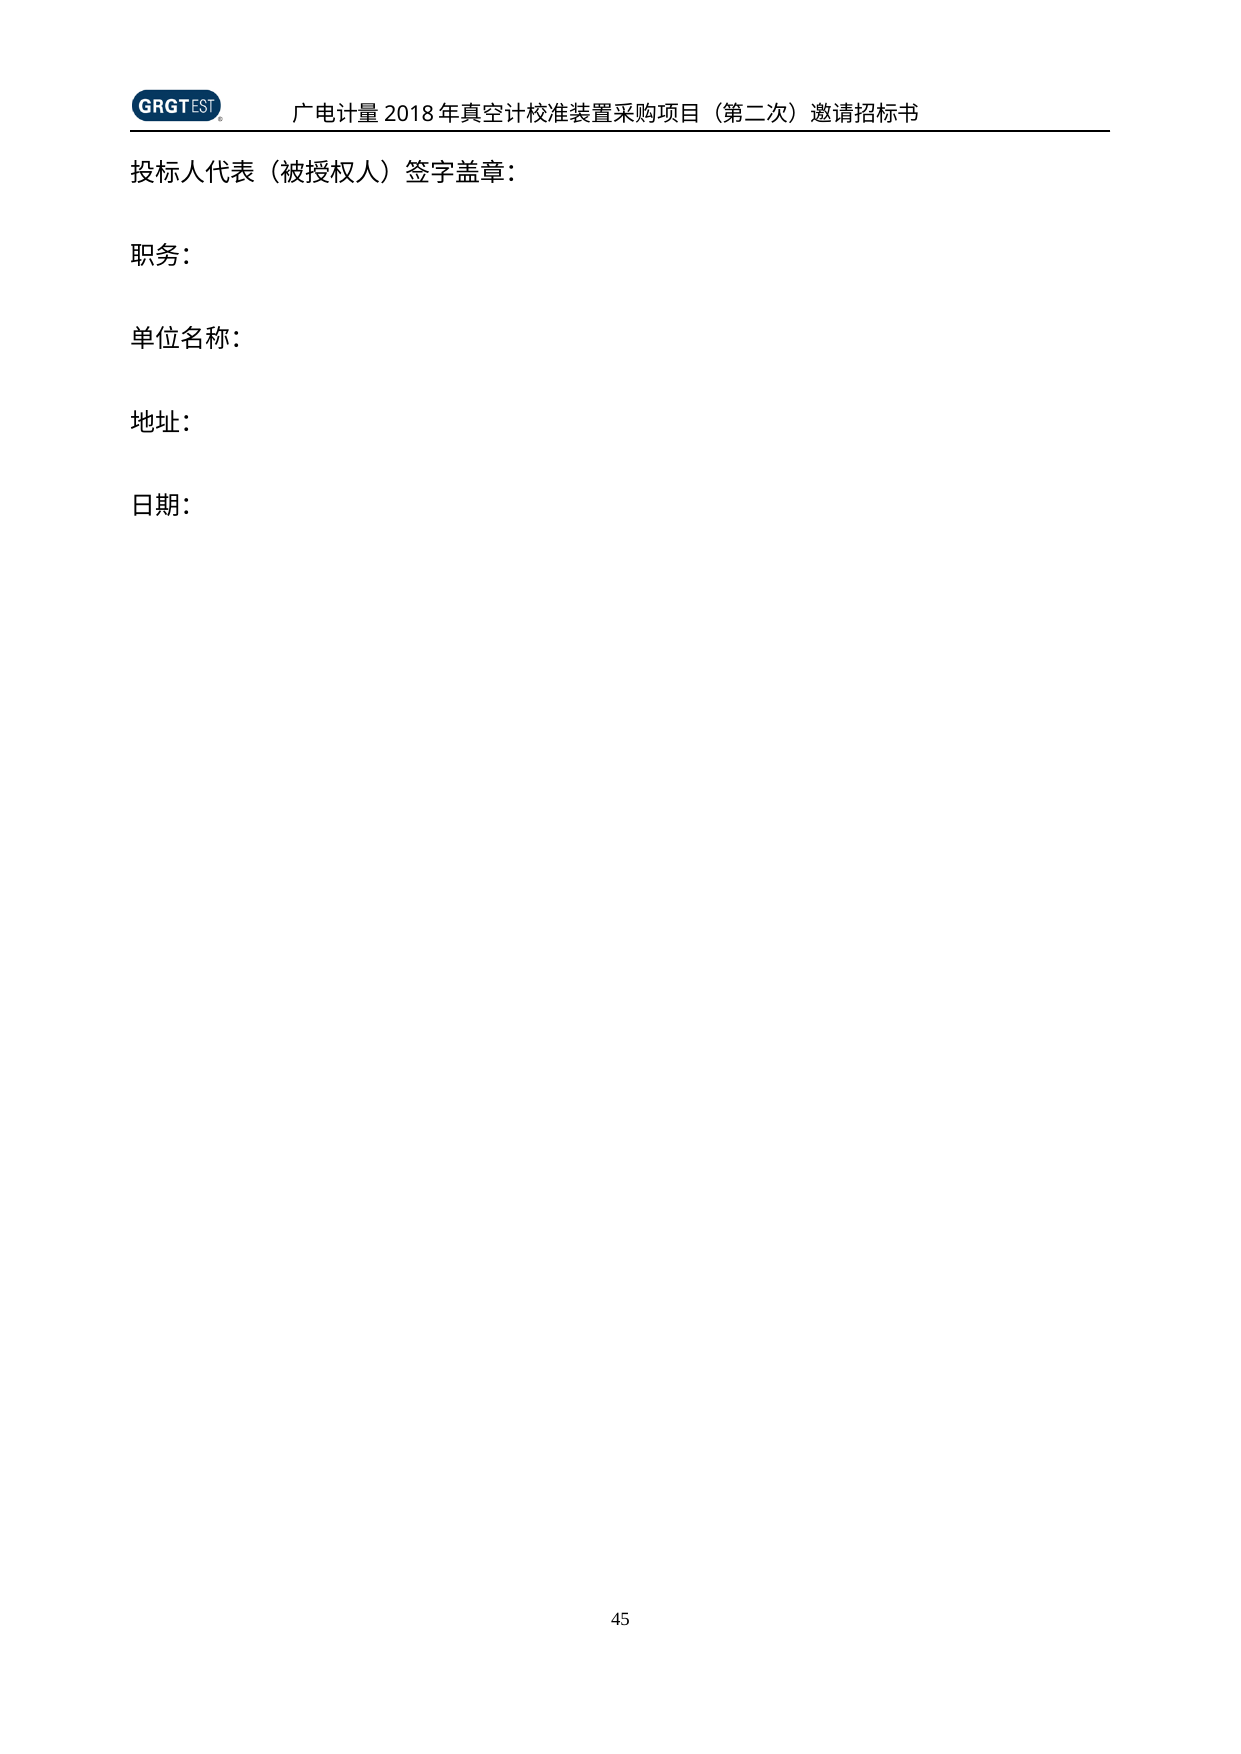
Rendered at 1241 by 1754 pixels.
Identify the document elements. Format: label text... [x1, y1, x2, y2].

picture [129, 88, 224, 122]
text 单位名称： [130, 304, 1163, 369]
text 地址： [130, 388, 1163, 453]
text 职务： [130, 221, 1163, 286]
text 投标人代表（被授权人）签字盖章： [130, 138, 1163, 203]
text 日期： [130, 471, 1163, 536]
